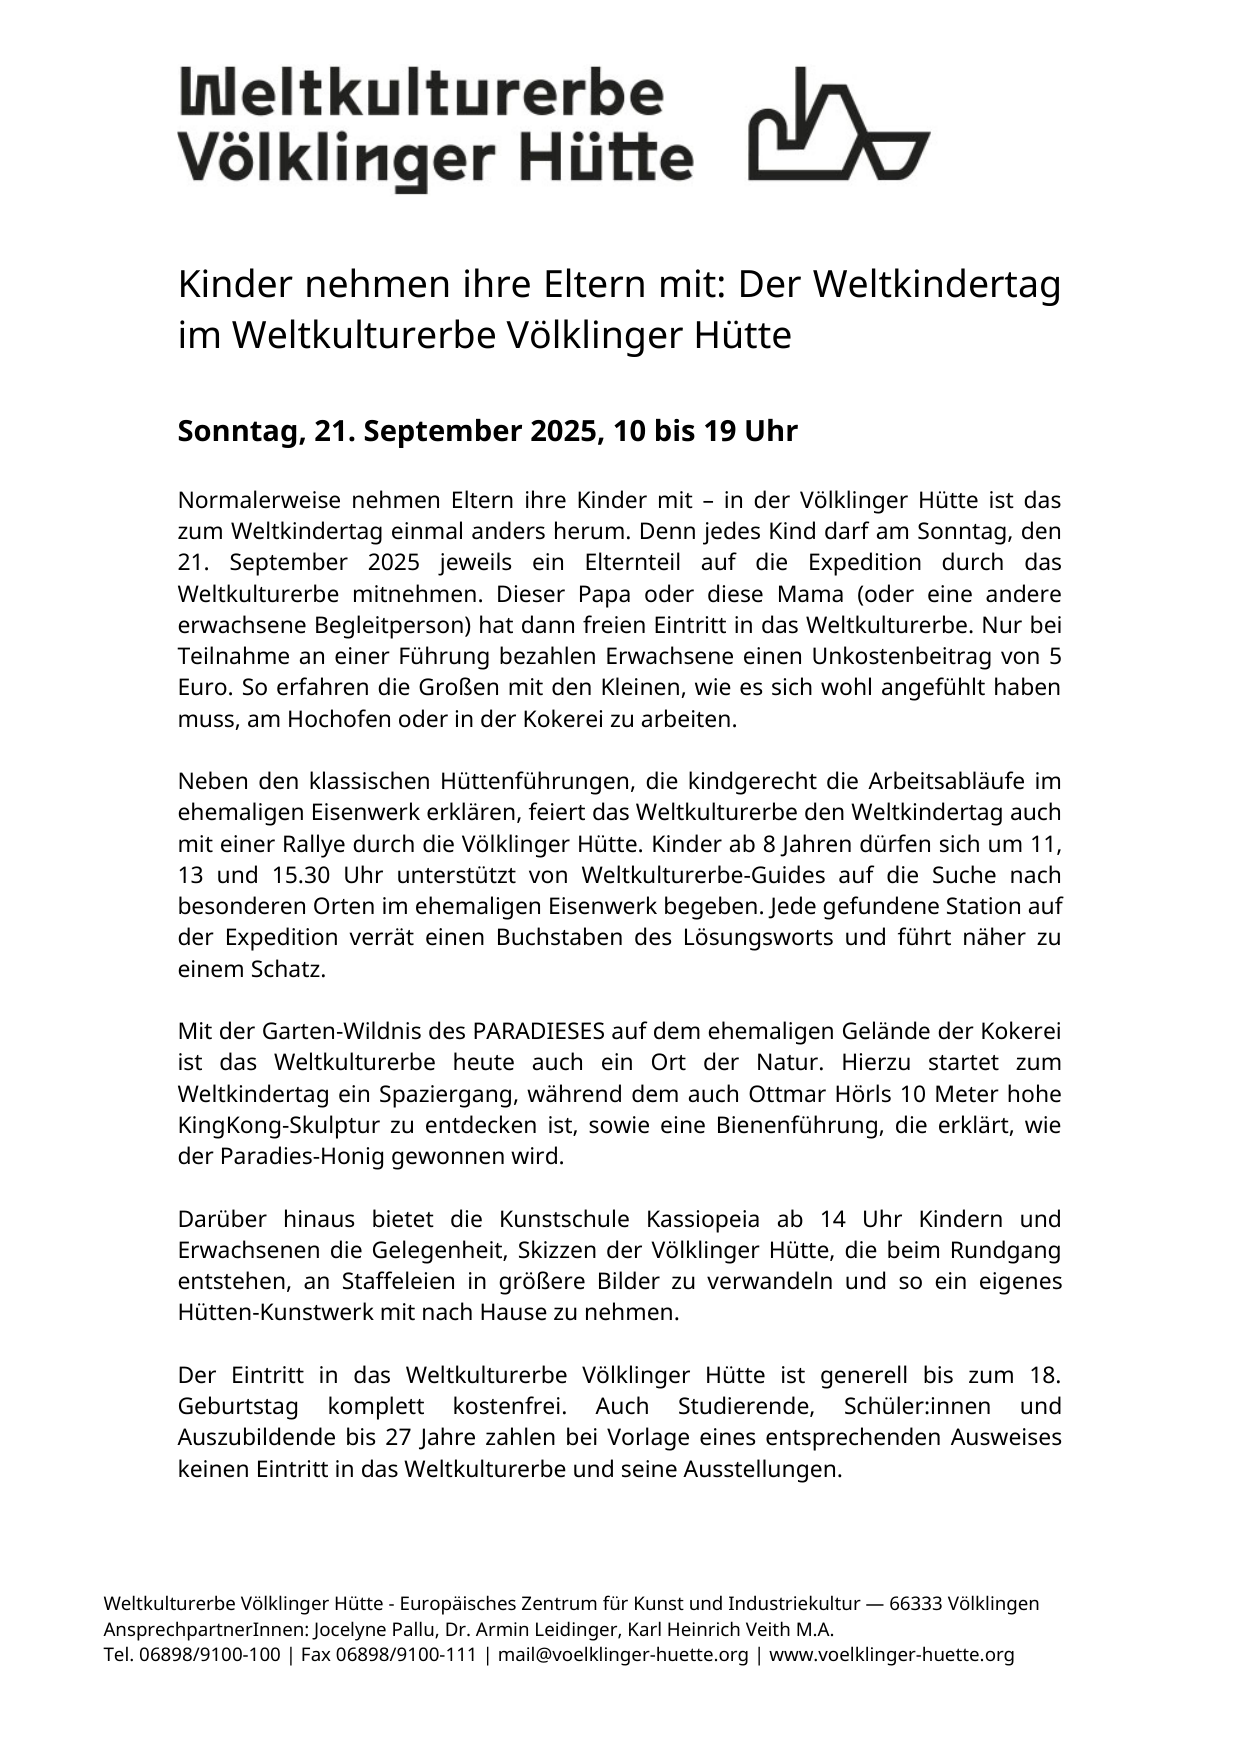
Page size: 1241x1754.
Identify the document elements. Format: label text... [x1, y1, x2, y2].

text Neben den klassischen Hüttenführungen, die kindgerecht die Arbeitsabläufe im ehemaligen Eisenwerk erklären, feiert das Weltkulturerbe den Weltkindertag auch mit einer Rallye durch die Völklinger Hütte. Kinder ab 8 Jahren dürfen sich um 11, 13 und 15.30 Uhr unterstützt von Weltkulturerbe-Guides auf die Suche nach besonderen Orten im ehemaligen Eisenwerk begeben. Jede gefundene Station auf der Expedition verrät einen Buchstaben des Lösungsworts und führt näher zu einem Schatz. [177, 765, 1063, 984]
text Sonntag, 21. September 2025, 10 bis 19 Uhr [177, 410, 1063, 450]
text Darüber hinaus bietet die Kunstschule Kassiopeia ab 14 Uhr Kindern und Erwachsenen die Gelegenheit, Skizzen der Völklinger Hütte, die beim Rundgang entstehen, an Staffeleien in größere Bilder zu verwandeln und so ein eigenes Hütten-Kunstwerk mit nach Hause zu nehmen. [177, 1202, 1063, 1327]
picture [177, 44, 1064, 212]
text Der Eintritt in das Weltkulturerbe Völklinger Hütte ist generell bis zum 18. Geburtstag komplett kostenfrei. Auch Studierende, Schüler:innen und Auszubildende bis 27 Jahre zahlen bei Vorlage eines entsprechenden Ausweises keinen Eintritt in das Weltkulturerbe und seine Ausstellungen. [177, 1359, 1063, 1484]
text Kinder nehmen ihre Eltern mit: Der Weltkindertag im Weltkulturerbe Völklinger Hütte [177, 257, 1063, 359]
text Normalerweise nehmen Eltern ihre Kinder mit – in der Völklinger Hütte ist das zum Weltkindertag einmal anders herum. Denn jedes Kind darf am Sonntag, den 21. September 2025 jeweils ein Elternteil auf die Expedition durch das Weltkulturerbe mitnehmen. Dieser Papa oder diese Mama (oder eine andere erwachsene Begleitperson) hat dann freien Eintritt in das Weltkulturerbe. Nur bei Teilnahme an einer Führung bezahlen Erwachsene einen Unkostenbeitrag von 5 Euro. So erfahren die Großen mit den Kleinen, wie es sich wohl angefühlt haben muss, am Hochofen oder in der Kokerei zu arbeiten. [177, 484, 1063, 734]
text Mit der Garten-Wildnis des PARADIESES auf dem ehemaligen Gelände der Kokerei ist das Weltkulturerbe heute auch ein Ort der Natur. Hierzu startet zum Weltkindertag ein Spaziergang, während dem auch Ottmar Hörls 10 Meter hohe KingKong-Skulptur zu entdecken ist, sowie eine Bienenführung, die erklärt, wie der Paradies-Honig gewonnen wird. [177, 1015, 1063, 1171]
